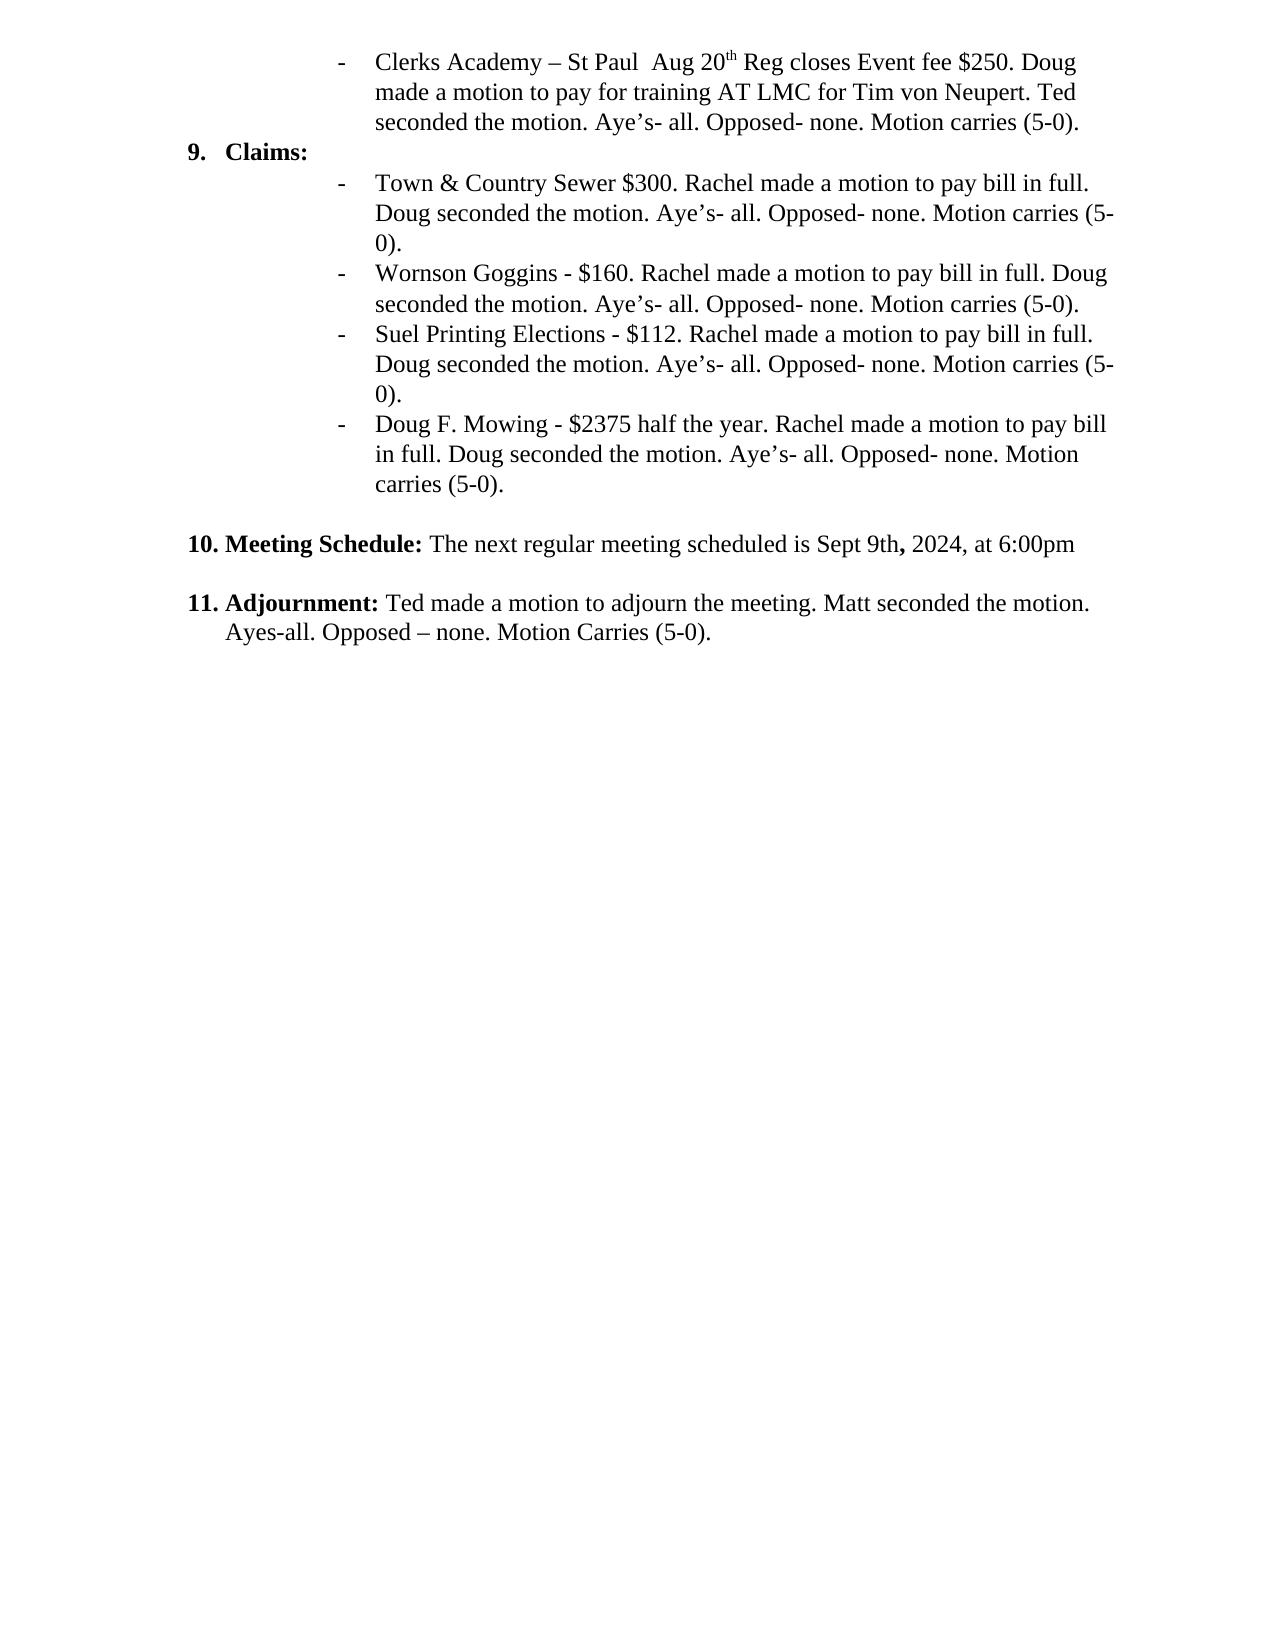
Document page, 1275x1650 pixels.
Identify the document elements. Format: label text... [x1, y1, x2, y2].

list Suel Printing Elections - $112. Rachel made a motion to pay bill in full. Doug seconded the motion. Aye’s- all. Opposed- none. Motion carries (5-0). [337, 319, 1125, 408]
list Doug F. Mowing - $2375 half the year. Rachel made a motion to pay bill in full. Doug seconded the motion. Aye’s- all. Opposed- none. Motion carries (5-0). [337, 409, 1125, 498]
list Claims: [187, 137, 1125, 166]
list Meeting Schedule: The next regular meeting scheduled is Sept 9th, 2024, at 6:00pm [187, 529, 1125, 558]
list Adjournment: Ted made a motion to adjourn the meeting. Matt seconded the motion. Ayes-all. Opposed – none. Motion Carries (5-0). [187, 588, 1125, 646]
list Wornson Goggins - $160. Rachel made a motion to pay bill in full. Doug seconded the motion. Aye’s- all. Opposed- none. Motion carries (5-0). [337, 258, 1125, 317]
list Clerks Academy – St Paul Aug 20th Reg closes Event fee $250. Doug made a motion to pay for training AT LMC for Tim von Neupert. Ted seconded the motion. Aye’s- all. Opposed- none. Motion carries (5-0). [337, 47, 1125, 136]
list Town & Country Sewer $300. Rachel made a motion to pay bill in full. Doug seconded the motion. Aye’s- all. Opposed- none. Motion carries (5-0). [337, 168, 1125, 257]
